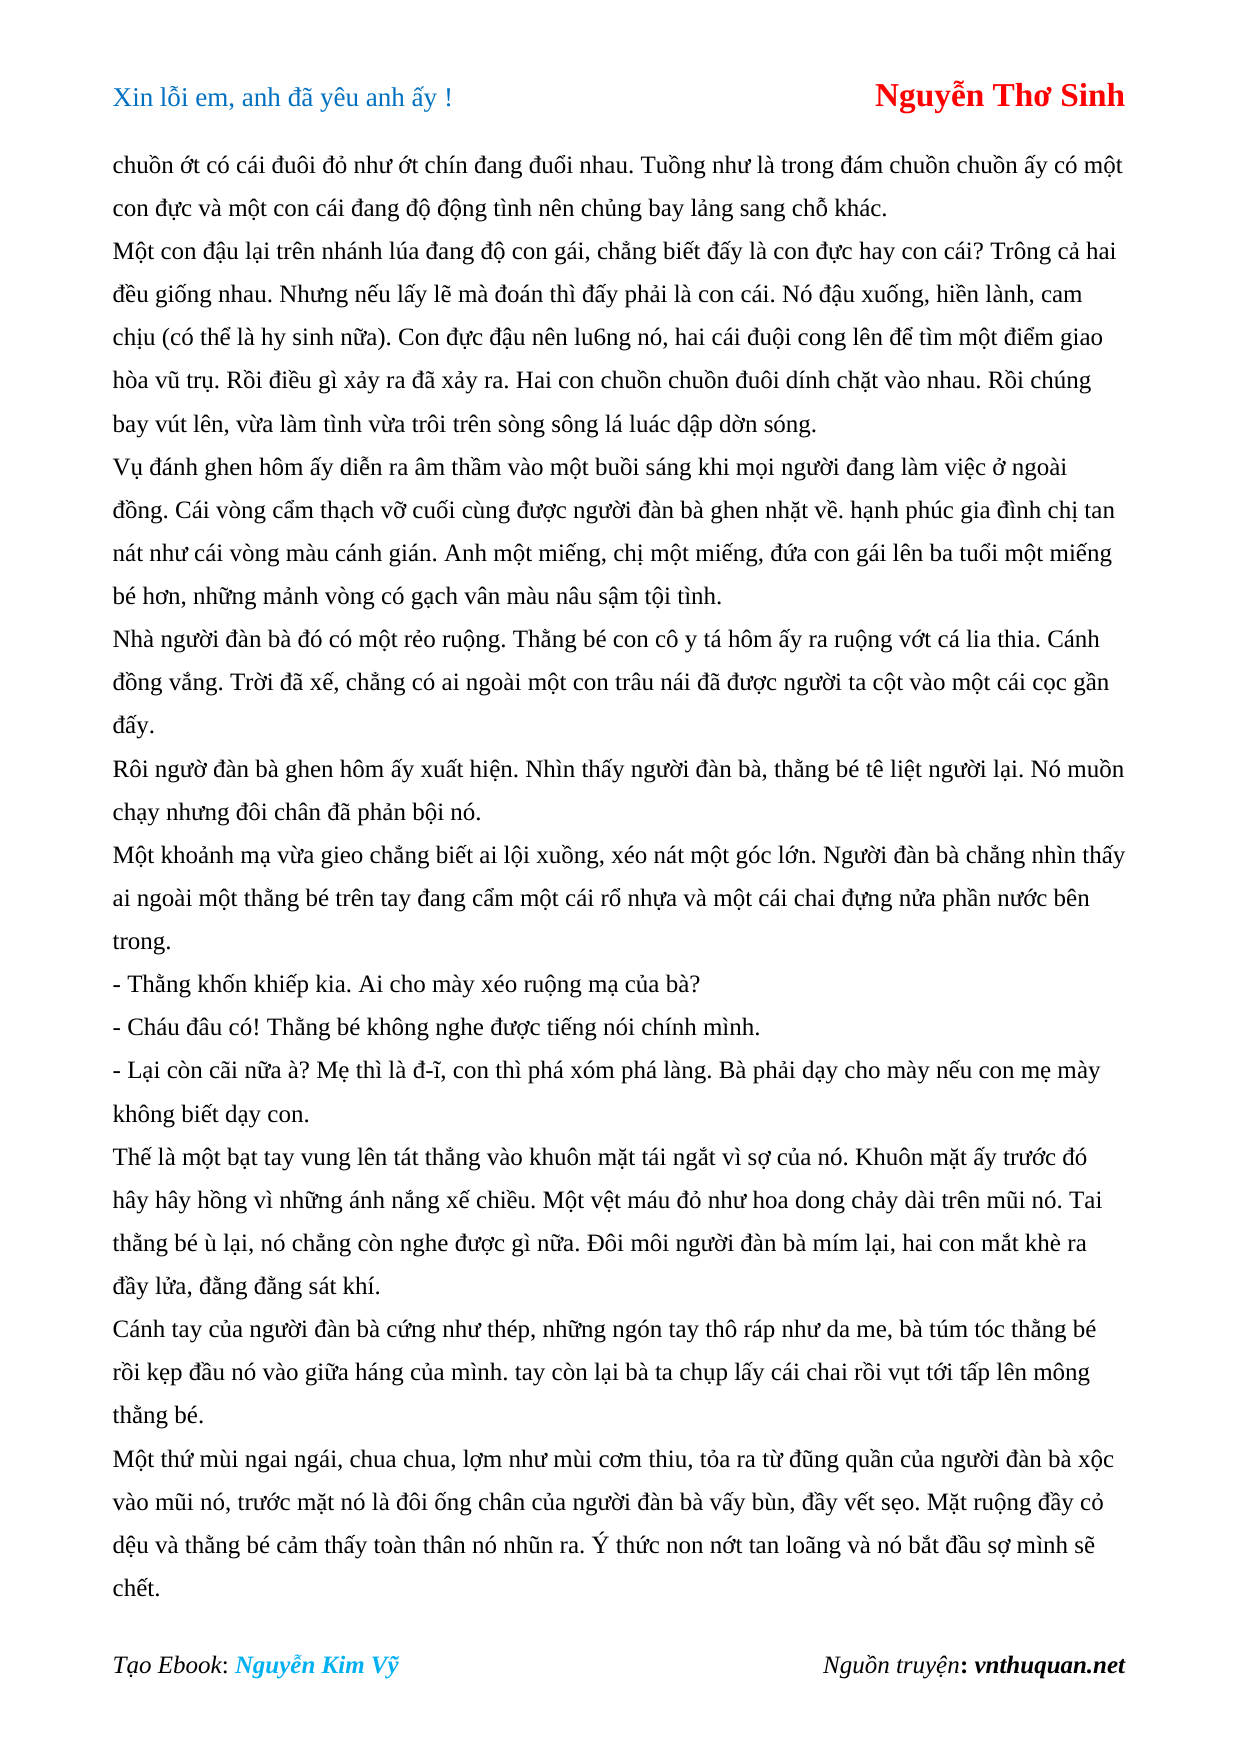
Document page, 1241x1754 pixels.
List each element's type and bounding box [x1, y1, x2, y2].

text [112, 150, 1128, 1602]
